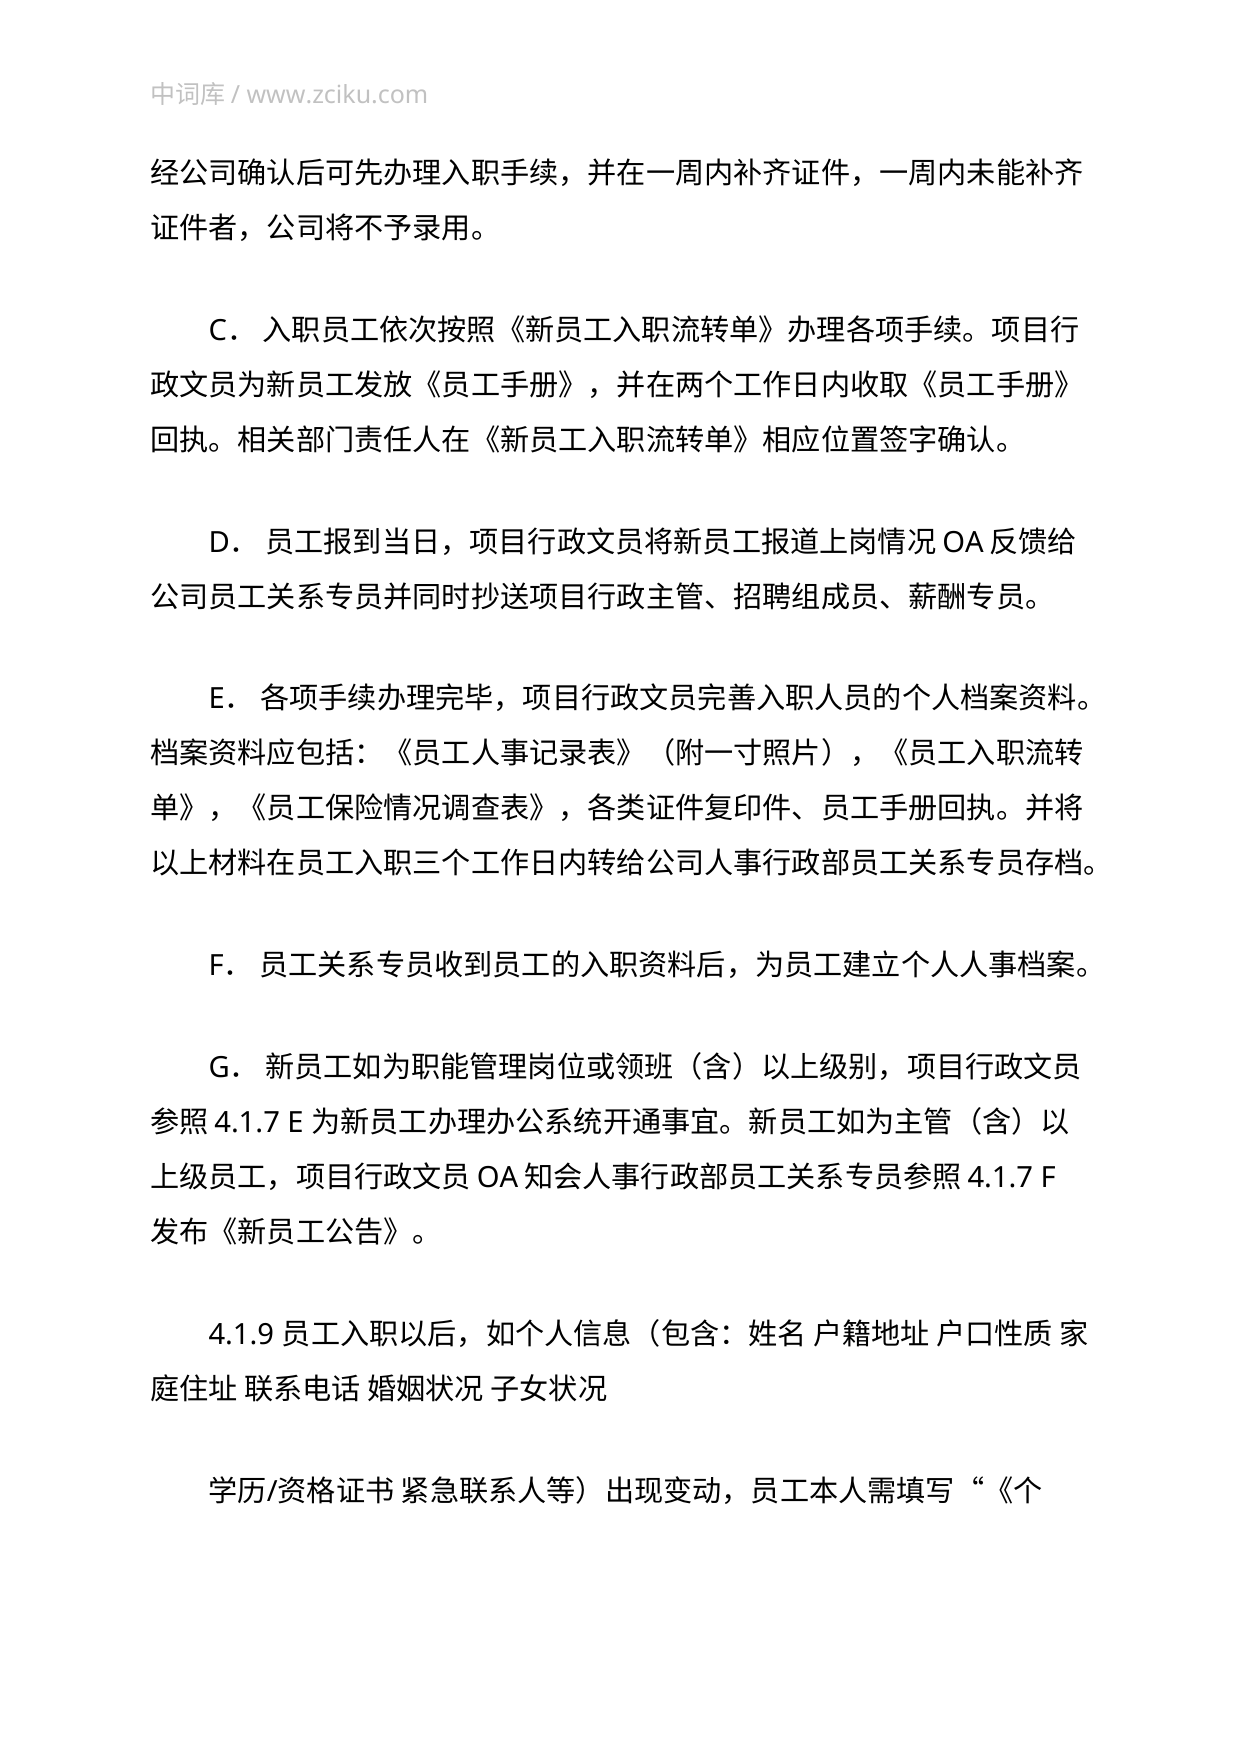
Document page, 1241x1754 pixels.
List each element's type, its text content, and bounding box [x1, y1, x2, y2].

text C． 入职员工依次按照《新员工入职流转单》办理各项手续。项目行政文员为新员工发放《员工手册》，并在两个工作日内收取《员工手册》回执。相关部门责任人在《新员工入职流转单》相应位置签字确认。 [150, 307, 1090, 459]
text 学历/资格证书 紧急联系人等）出现变动，员工本人需填写“《个 [150, 1467, 1090, 1509]
text D． 员工报到当日，项目行政文员将新员工报道上岗情况OA反馈给公司员工关系专员并同时抄送项目行政主管、招聘组成员、薪酬专员。 [150, 518, 1090, 616]
text G． 新员工如为职能管理岗位或领班（含）以上级别，项目行政文员参照4.1.7 E 为新员工办理办公系统开通事宜。新员工如为主管（含）以上级员工，项目行政文员OA知会人事行政部员工关系专员参照4.1.7 F发布《新员工公告》。 [150, 1044, 1090, 1251]
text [150, 150, 1090, 247]
text F． 员工关系专员收到员工的入职资料后，为员工建立个人人事档案。 [150, 942, 1090, 984]
text E． 各项手续办理完毕，项目行政文员完善入职人员的个人档案资料。档案资料应包括：《员工人事记录表》（附一寸照片），《员工入职流转单》，《员工保险情况调查表》，各类证件复印件、员工手册回执。并将以上材料在员工入职三个工作日内转给公司人事行政部员工关系专员存档。 [150, 675, 1090, 882]
text 4.1.9 员工入职以后，如个人信息（包含：姓名 户籍地址 户口性质 家庭住址 联系电话 婚姻状况 子女状况 [150, 1310, 1090, 1408]
